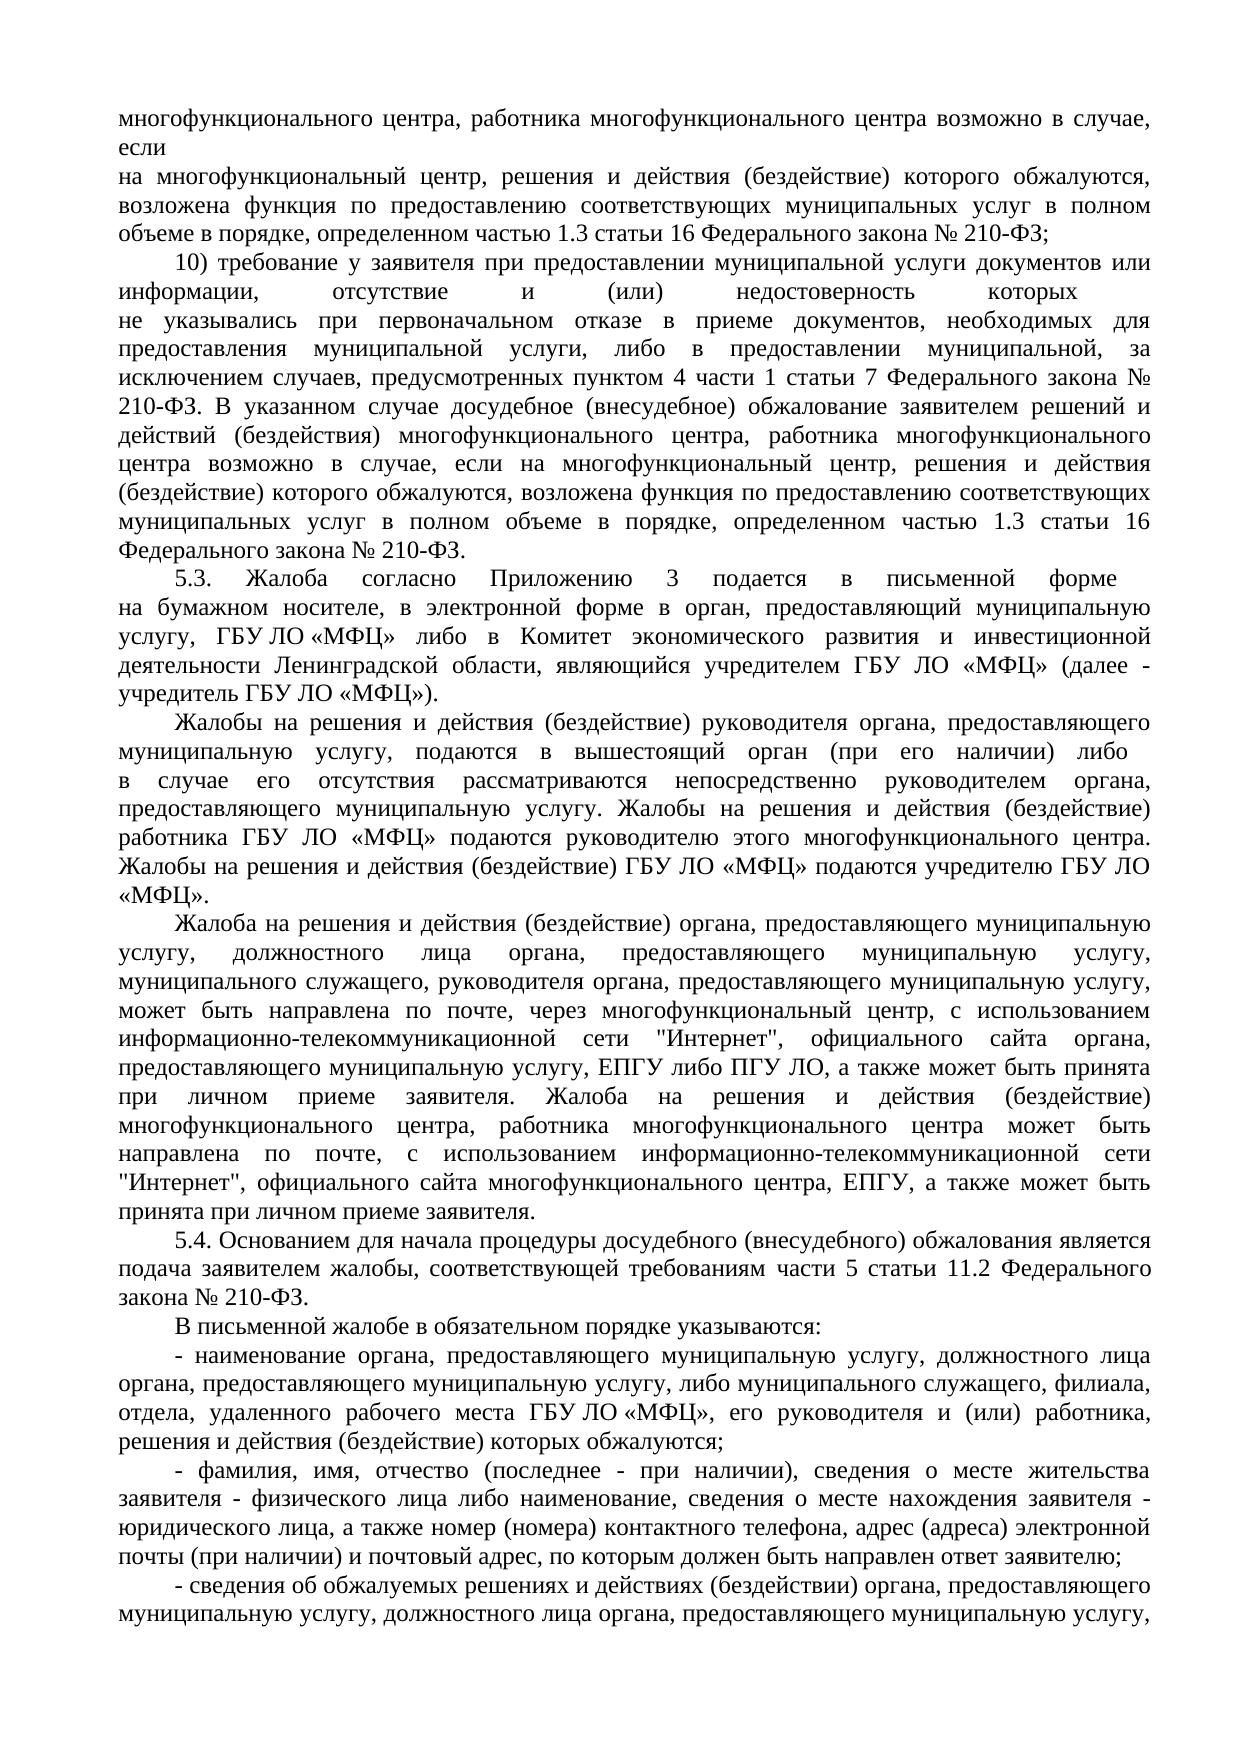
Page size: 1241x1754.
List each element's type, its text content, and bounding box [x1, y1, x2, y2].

text В письменной жалобе в обязательном порядке указываются: [118, 1311, 1152, 1340]
text 10) требование у заявителя при предоставлении муниципальной услуги документов или информации, отсутствие и (или) недостоверность которых не указывались при первоначальном отказе в приеме документов, необходимых для предоставления муниципальной услуги, либо в предоставлении муниципальной, за исключением случаев, предусмотренных пунктом 4 части 1 статьи 7 Федерального закона № 210-ФЗ. В указанном случае досудебное (внесудебное) обжалование заявителем решений и действий (бездействия) многофункционального центра, работника многофункционального центра возможно в случае, если на многофункциональный центр, решения и действия (бездействие) которого обжалуются, возложена функция по предоставлению соответствующих муниципальных услуг в полном объеме в порядке, определенном частью 1.3 статьи 16 Федерального закона № 210-ФЗ. [118, 247, 1152, 563]
text - наименование органа, предоставляющего муниципальную услугу, должностного лица органа, предоставляющего муниципальную услугу, либо муниципального служащего, филиала, отдела, удаленного рабочего места ГБУ ЛО «МФЦ», его руководителя и (или) работника, решения и действия (бездействие) которых обжалуются; [118, 1340, 1152, 1455]
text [118, 1570, 1152, 1627]
text - фамилия, имя, отчество (последнее - при наличии), сведения о месте жительства заявителя - физического лица либо наименование, сведения о месте нахождения заявителя - юридического лица, а также номер (номера) контактного телефона, адрес (адреса) электронной почты (при наличии) и почтовый адрес, по которым должен быть направлен ответ заявителю; [118, 1455, 1152, 1570]
text Жалоба на решения и действия (бездействие) органа, предоставляющего муниципальную услугу, должностного лица органа, предоставляющего муниципальную услугу, муниципального служащего, руководителя органа, предоставляющего муниципальную услугу, может быть направлена по почте, через многофункциональный центр, с использованием информационно-телекоммуникационной сети "Интернет", официального сайта органа, предоставляющего муниципальную услугу, ЕПГУ либо ПГУ ЛО, а также может быть принята при личном приеме заявителя. Жалоба на решения и действия (бездействие) многофункционального центра, работника многофункционального центра может быть направлена по почте, с использованием информационно-телекоммуникационной сети "Интернет", официального сайта многофункционального центра, ЕПГУ, а также может быть принята при личном приеме заявителя. [118, 908, 1152, 1225]
text Жалобы на решения и действия (бездействие) руководителя органа, предоставляющего муниципальную услугу, подаются в вышестоящий орган (при его наличии) либо в случае его отсутствия рассматриваются непосредственно руководителем органа, предоставляющего муниципальную услугу. Жалобы на решения и действия (бездействие) работника ГБУ ЛО «МФЦ» подаются руководителю этого многофункционального центра. Жалобы на решения и действия (бездействие) ГБУ ЛО «МФЦ» подаются учредителю ГБУ ЛО «МФЦ». [118, 707, 1152, 908]
text 5.4. Основанием для начала процедуры досудебного (внесудебного) обжалования является подача заявителем жалобы, соответствующей требованиям части 5 статьи 11.2 Федерального закона № 210-ФЗ. [118, 1225, 1152, 1311]
text 5.3. Жалоба согласно Приложению 3 подается в письменной форме на бумажном носителе, в электронной форме в орган, предоставляющий муниципальную услугу, ГБУ ЛО «МФЦ» либо в Комитет экономического развития и инвестиционной деятельности Ленинградской области, являющийся учредителем ГБУ ЛО «МФЦ» (далее - учредитель ГБУ ЛО «МФЦ»). [118, 563, 1152, 707]
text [118, 103, 1152, 247]
